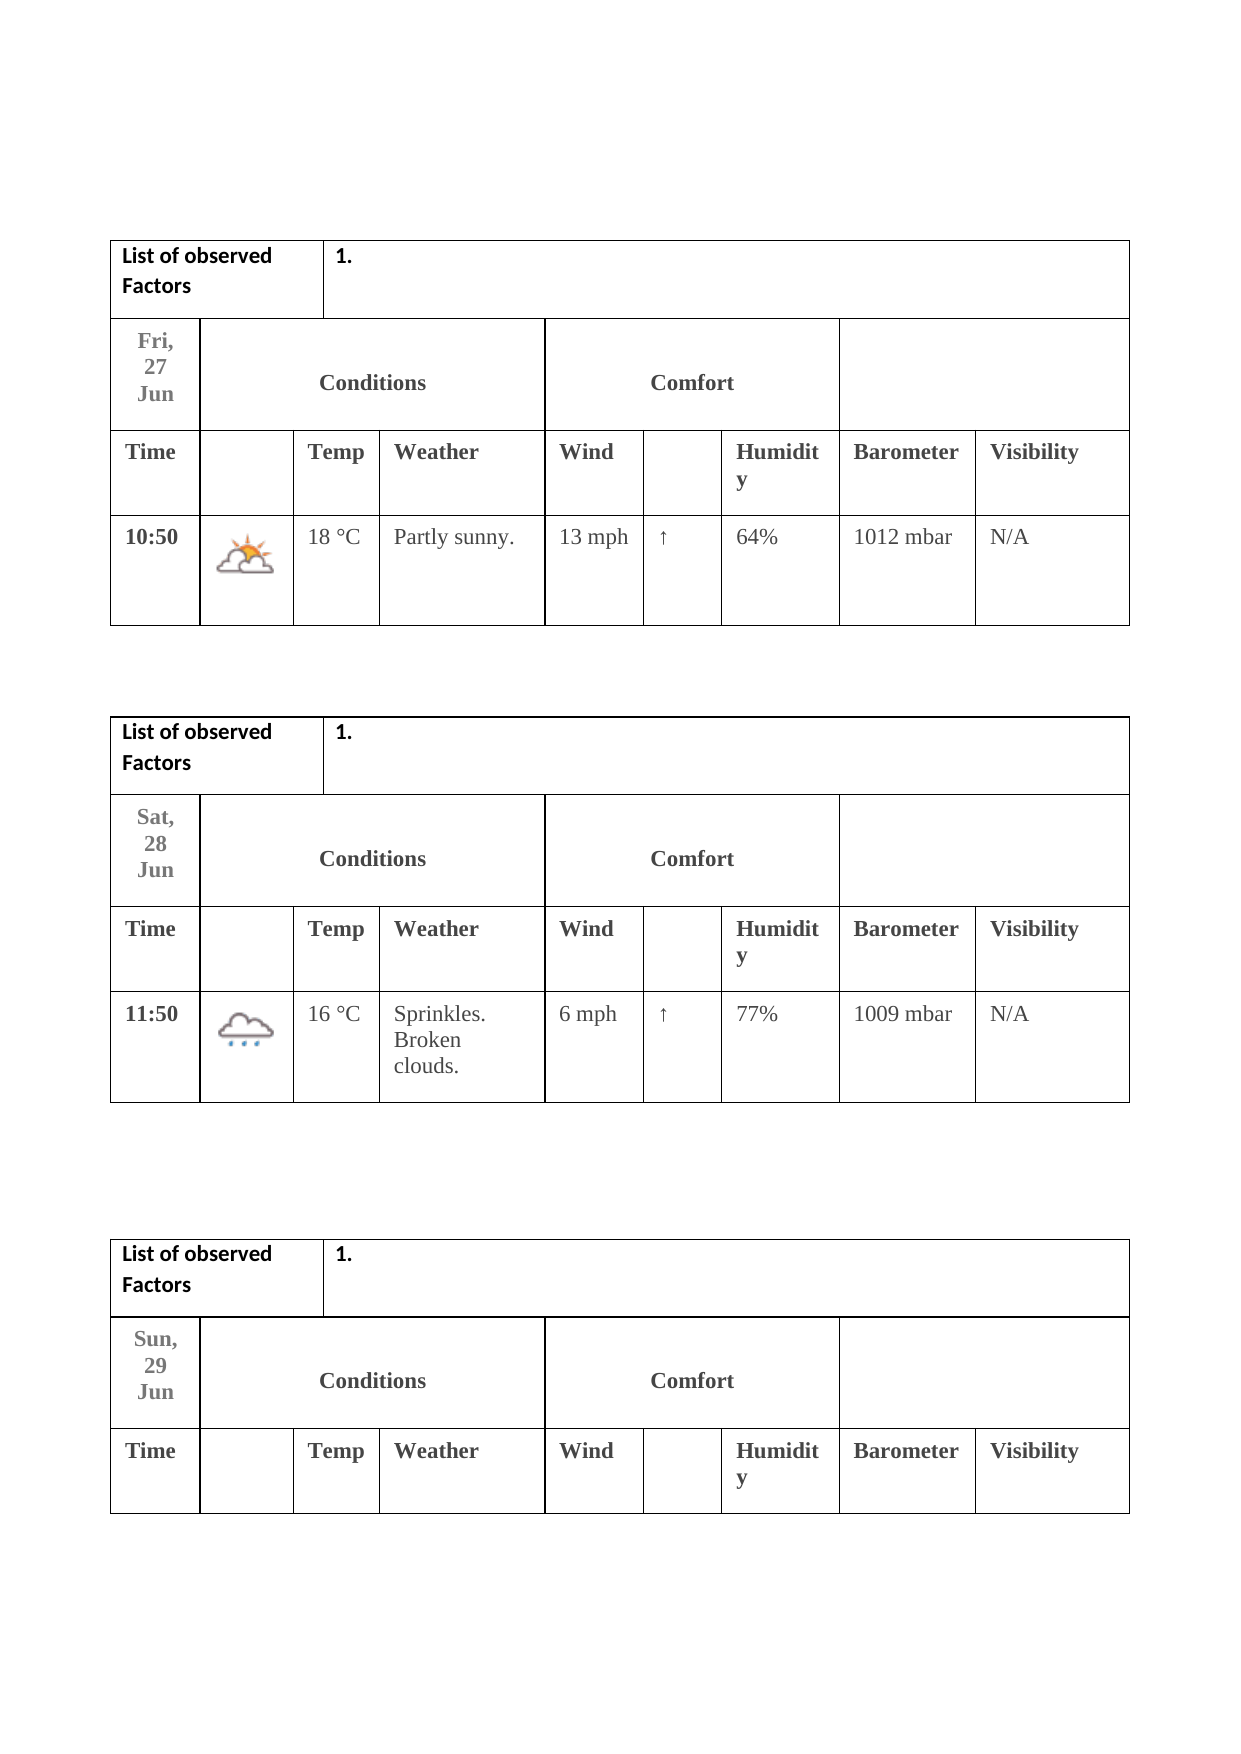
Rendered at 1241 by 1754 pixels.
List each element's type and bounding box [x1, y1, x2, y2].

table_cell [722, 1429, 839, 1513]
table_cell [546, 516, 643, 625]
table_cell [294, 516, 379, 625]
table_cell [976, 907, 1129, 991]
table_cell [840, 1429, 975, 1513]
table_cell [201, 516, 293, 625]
picture [214, 523, 277, 586]
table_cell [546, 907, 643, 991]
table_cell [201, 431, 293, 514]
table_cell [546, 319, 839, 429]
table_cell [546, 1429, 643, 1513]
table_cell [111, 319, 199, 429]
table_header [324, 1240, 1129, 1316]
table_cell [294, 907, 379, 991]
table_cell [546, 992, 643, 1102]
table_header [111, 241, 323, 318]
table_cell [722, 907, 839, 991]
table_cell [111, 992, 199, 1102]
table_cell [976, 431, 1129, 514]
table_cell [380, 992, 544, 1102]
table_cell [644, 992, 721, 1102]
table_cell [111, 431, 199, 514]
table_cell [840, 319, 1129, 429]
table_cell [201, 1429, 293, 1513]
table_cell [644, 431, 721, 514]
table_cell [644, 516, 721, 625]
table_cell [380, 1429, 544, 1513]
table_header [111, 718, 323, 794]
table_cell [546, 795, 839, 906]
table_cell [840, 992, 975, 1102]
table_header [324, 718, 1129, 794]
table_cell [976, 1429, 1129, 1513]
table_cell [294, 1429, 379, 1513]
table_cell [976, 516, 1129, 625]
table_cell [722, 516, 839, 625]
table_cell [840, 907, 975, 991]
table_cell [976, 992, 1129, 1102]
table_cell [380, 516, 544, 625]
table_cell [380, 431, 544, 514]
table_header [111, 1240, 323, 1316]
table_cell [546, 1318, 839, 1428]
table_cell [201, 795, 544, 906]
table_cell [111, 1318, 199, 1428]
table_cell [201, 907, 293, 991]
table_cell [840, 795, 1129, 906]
picture [214, 999, 277, 1062]
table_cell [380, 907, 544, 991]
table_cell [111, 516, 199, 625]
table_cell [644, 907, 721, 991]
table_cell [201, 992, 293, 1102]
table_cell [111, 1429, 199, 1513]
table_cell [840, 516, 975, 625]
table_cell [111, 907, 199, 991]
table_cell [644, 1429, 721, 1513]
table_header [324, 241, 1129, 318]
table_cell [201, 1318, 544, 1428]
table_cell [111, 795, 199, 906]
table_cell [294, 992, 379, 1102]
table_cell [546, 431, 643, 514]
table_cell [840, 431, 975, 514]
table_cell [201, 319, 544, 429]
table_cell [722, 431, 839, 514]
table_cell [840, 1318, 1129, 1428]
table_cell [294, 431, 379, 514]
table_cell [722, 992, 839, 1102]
